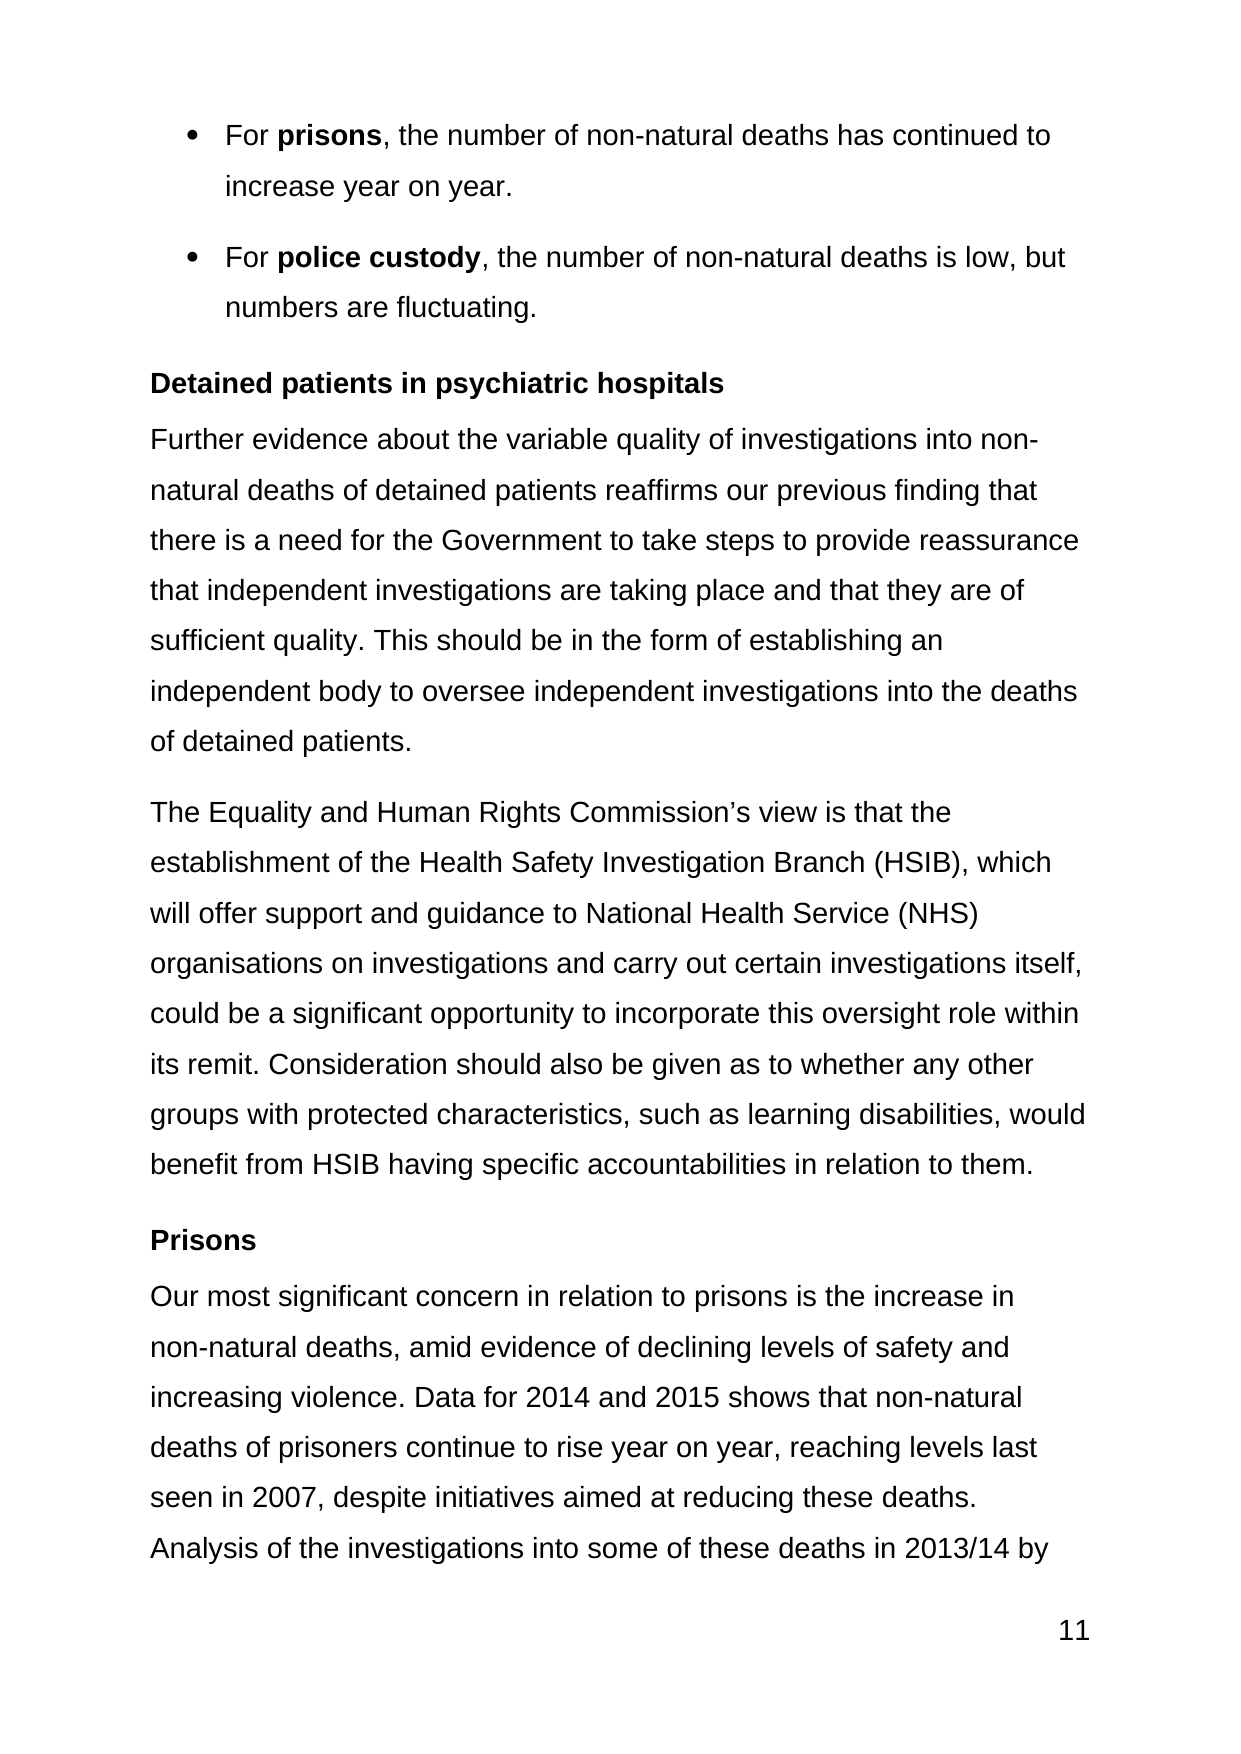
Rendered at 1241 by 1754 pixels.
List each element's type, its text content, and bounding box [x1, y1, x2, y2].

text Further evidence about the variable quality of investigations into non-natural deaths of detained patients reaffirms our previous finding that there is a need for the Government to take steps to provide reassurance that independent investigations are taking place and that they are of sufficient quality. This should be in the form of establishing an independent body to oversee independent investigations into the deaths of detained patients. [150, 422, 1090, 758]
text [150, 1279, 1090, 1564]
subtitle Detained patients in psychiatric hospitals [150, 366, 1090, 399]
list For prisons, the number of non-natural deaths has continued to increase year on year. [187, 118, 1090, 202]
text The Equality and Human Rights Commission’s view is that the establishment of the Health Safety Investigation Branch (HSIB), which will offer support and guidance to National Health Service (NHS) organisations on investigations and carry out certain investigations itself, could be a significant opportunity to incorporate this oversight role within its remit. Consideration should also be given as to whether any other groups with protected characteristics, such as learning disabilities, would benefit from HSIB having specific accountabilities in relation to them. [150, 795, 1090, 1181]
subtitle Prisons [150, 1223, 1090, 1256]
list For police custody, the number of non-natural deaths is low, but numbers are fluctuating. [187, 240, 1090, 324]
